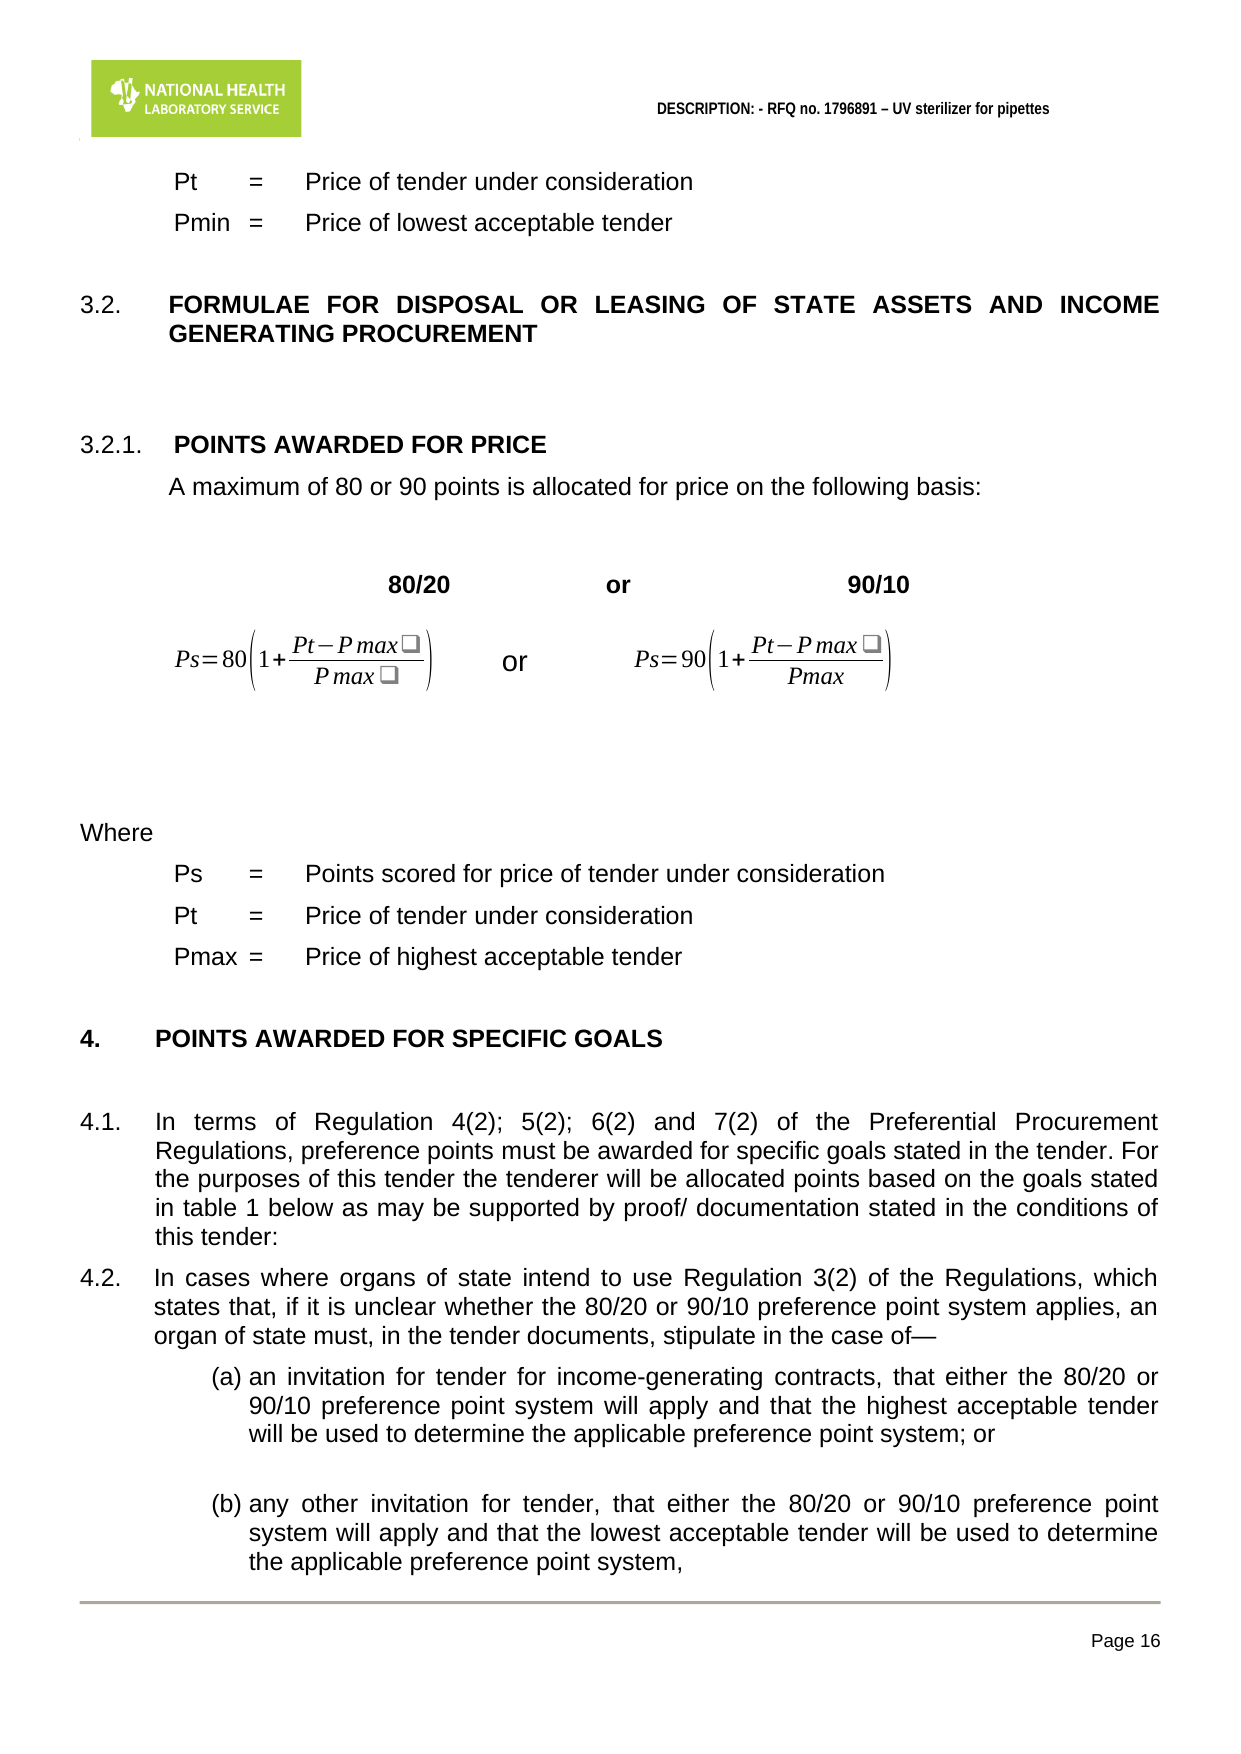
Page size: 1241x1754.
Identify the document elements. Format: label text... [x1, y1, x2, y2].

list POINTS AWARDED FOR SPECIFIC GOALS [80, 1024, 1161, 1053]
picture [91, 60, 302, 137]
text Pt = Price of tender under consideration [80, 901, 1161, 929]
list In terms of Regulation 4(2); 5(2); 6(2) and 7(2) of the Preferential Procurement Regulations, preference points must be awarded for specific goals stated in the tender. For the purposes of this tender the tenderer will be allocated points based on the goals stated in table 1 below as may be supported by proof/ documentation stated in the conditions of this tender: [80, 1107, 1161, 1251]
list any other invitation for tender, that either the 80/20 or 90/10 preference point system will apply and that the lowest acceptable tender will be used to determine the applicable preference point system, [211, 1489, 1161, 1576]
list POINTS AWARDED FOR PRICE [80, 430, 1161, 459]
list In cases where organs of state intend to use Regulation 3(2) of the Regulations, which states that, if it is unclear whether the 80/20 or 90/10 preference point system applies, an organ of state must, in the tender documents, stipulate in the case of— [80, 1263, 1161, 1349]
text Pmax = Price of highest acceptable tender [80, 942, 1161, 971]
text 80/20 or 90/10 [80, 570, 1161, 599]
text A maximum of 80 or 90 points is allocated for price on the following basis: [168, 472, 1161, 500]
text or [80, 628, 1161, 694]
list FORMULAE FOR DISPOSAL OR LEASING OF STATE ASSETS AND INCOME GENERATING PROCUREMENT [80, 290, 1161, 348]
list an invitation for tender for income-generating contracts, that either the 80/20 or 90/10 preference point system will apply and that the highest acceptable tender will be used to determine the applicable preference point system; or [211, 1362, 1161, 1448]
text Pt = Price of tender under consideration [80, 167, 1161, 195]
text Pmin = Price of lowest acceptable tender [80, 208, 1161, 237]
text Where [80, 818, 1161, 847]
text Ps = Points scored for price of tender under consideration [80, 859, 1161, 888]
